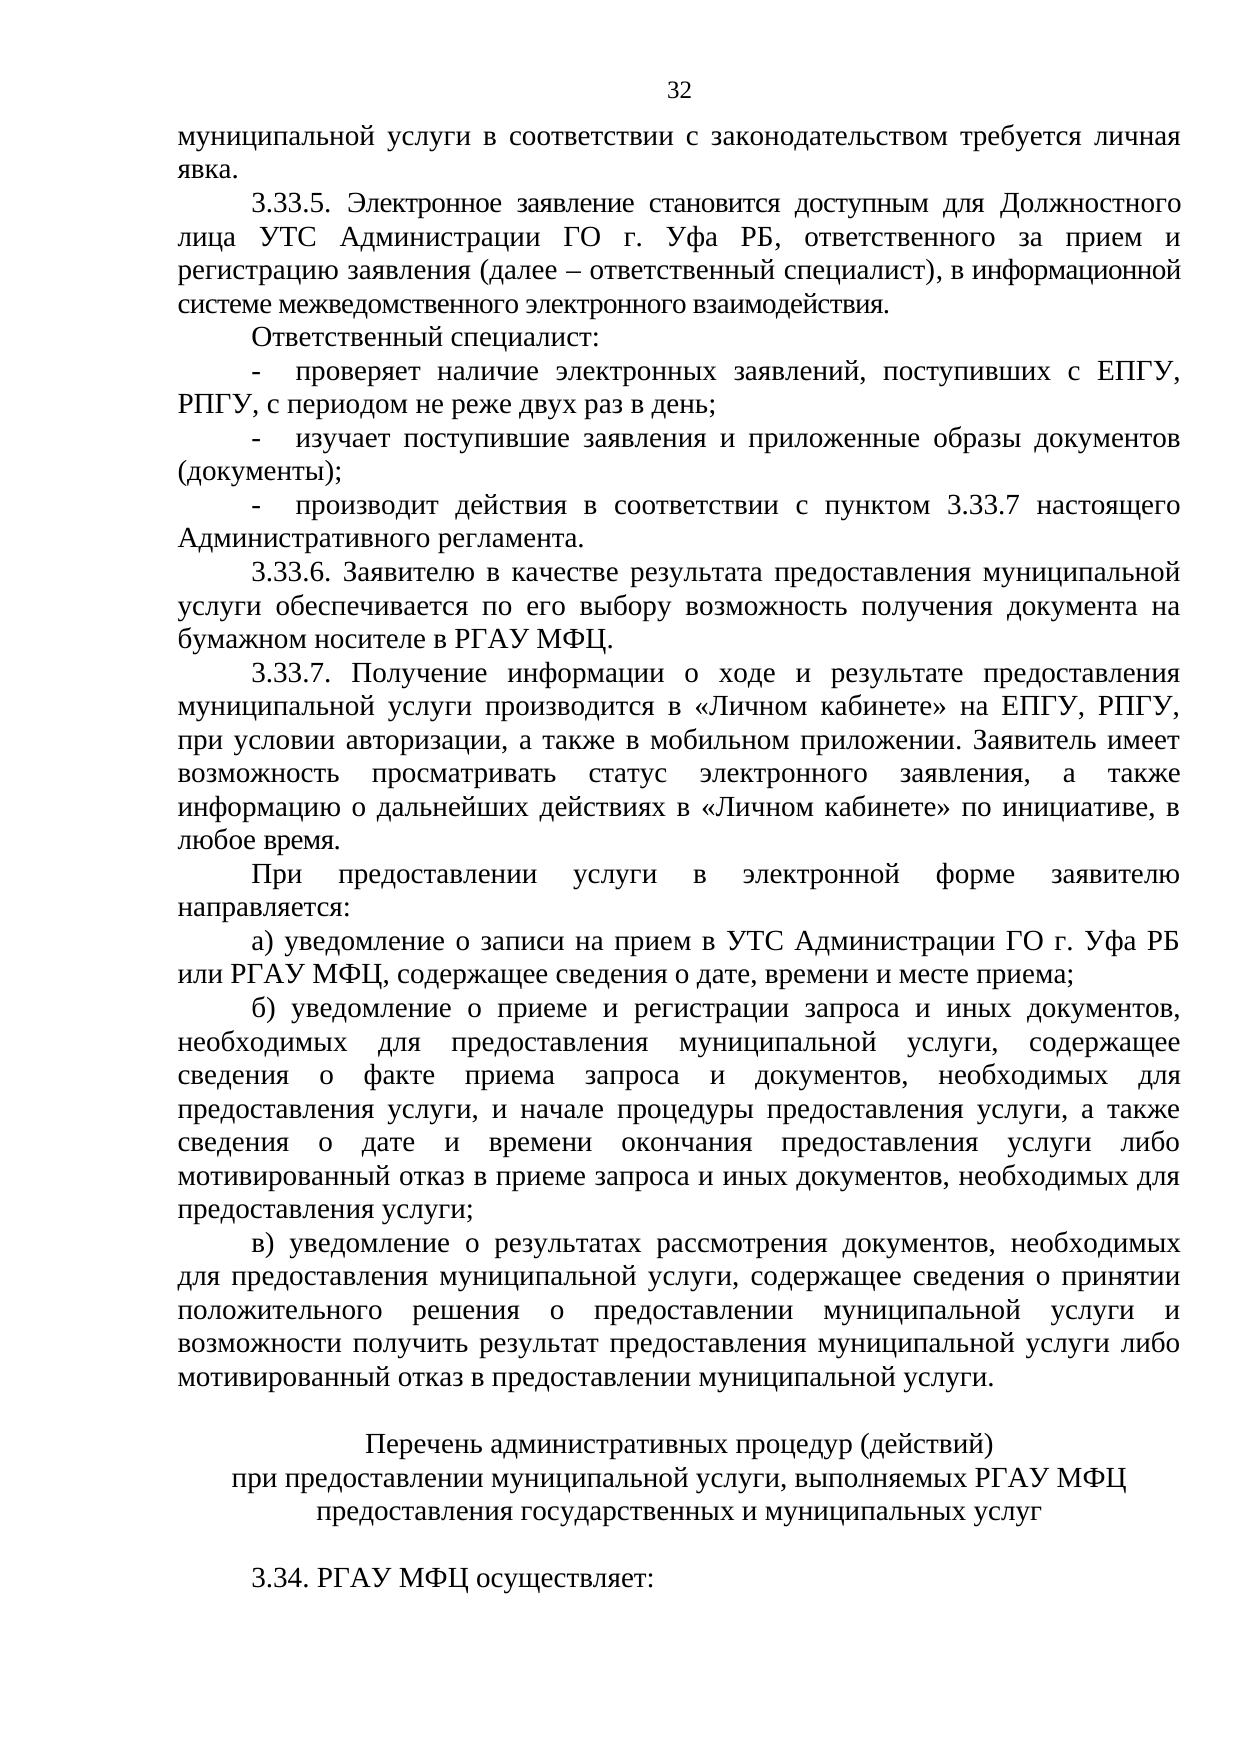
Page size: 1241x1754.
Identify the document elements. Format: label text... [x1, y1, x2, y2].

text При предоставлении услуги в электронной форме заявителю направляется: [177, 856, 1181, 923]
text а) уведомление о записи на прием в УТС Администрации ГО г. Уфа РБ или РГАУ МФЦ, содержащее сведения о дате, времени и месте приема; [177, 923, 1181, 990]
text 3.34. РГАУ МФЦ осуществляет: [177, 1560, 1181, 1594]
text - изучает поступившие заявления и приложенные образы документов (документы); [177, 420, 1181, 487]
text б) уведомление о приеме и регистрации запроса и иных документов, необходимых для предоставления муниципальной услуги, содержащее сведения о факте приема запроса и документов, необходимых для предоставления услуги, и начале процедуры предоставления услуги, а также сведения о дате и времени окончания предоставления услуги либо мотивированный отказ в приеме запроса и иных документов, необходимых для предоставления услуги; [177, 990, 1181, 1225]
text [177, 118, 1181, 185]
text 3.33.5. Электронное заявление становится доступным для Должностного лица УТС Администрации ГО г. Уфа РБ, ответственного за прием и регистрацию заявления (далее – ответственный специалист), в информационной системе межведомственного электронного взаимодействия. [177, 185, 1181, 319]
text при предоставлении муниципальной услуги, выполняемых РГАУ МФЦ предоставления государственных и муниципальных услуг [177, 1460, 1181, 1527]
text Ответственный специалист: [177, 319, 1181, 353]
text - производит действия в соответствии с пунктом 3.33.7 настоящего Административного регламента. [177, 487, 1181, 554]
text в) уведомление о результатах рассмотрения документов, необходимых для предоставления муниципальной услуги, содержащее сведения о принятии положительного решения о предоставлении муниципальной услуги и возможности получить результат предоставления муниципальной услуги либо мотивированный отказ в предоставлении муниципальной услуги. [177, 1225, 1181, 1393]
text Перечень административных процедур (действий) [177, 1426, 1181, 1460]
text - проверяет наличие электронных заявлений, поступивших с ЕПГУ, РПГУ, с периодом не реже двух раз в день; [177, 353, 1181, 420]
text 3.33.6. Заявителю в качестве результата предоставления муниципальной услуги обеспечивается по его выбору возможность получения документа на бумажном носителе в РГАУ МФЦ. [177, 554, 1181, 655]
text 3.33.7. Получение информации о ходе и результате предоставления муниципальной услуги производится в «Личном кабинете» на ЕПГУ, РПГУ, при условии авторизации, а также в мобильном приложении. Заявитель имеет возможность просматривать статус электронного заявления, а также информацию о дальнейших действиях в «Личном кабинете» по инициативе, в любое время. [177, 655, 1181, 856]
